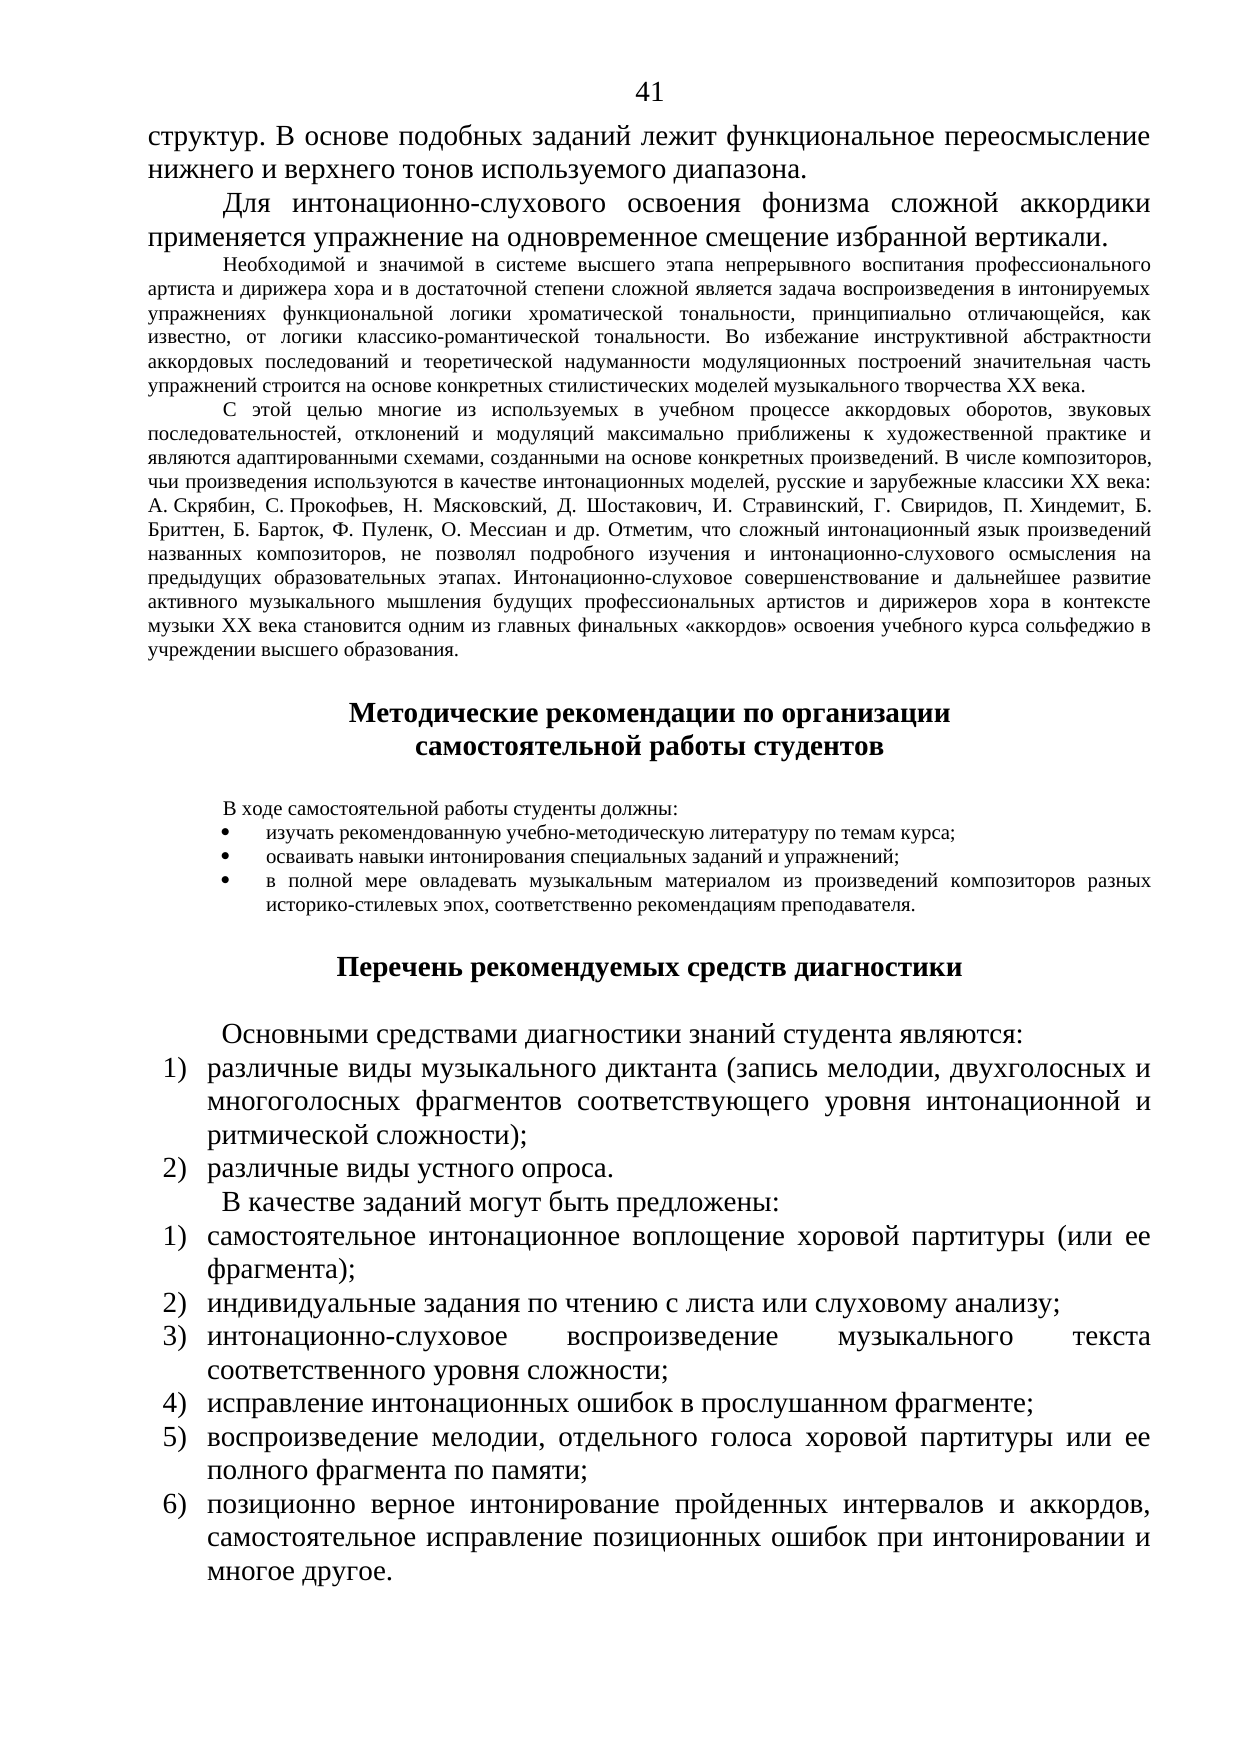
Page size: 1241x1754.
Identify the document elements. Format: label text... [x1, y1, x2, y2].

list изучать рекомендованную учебно-методическую литературу по темам курса; [222, 819, 1152, 844]
list индивидуальные задания по чтению с листа или слуховому анализу; [162, 1285, 1152, 1318]
text Основными средствами диагностики знаний студента являются: [148, 1016, 1152, 1050]
list интонационно-слуховое воспроизведение музыкального текста соответственного уровня сложности; [162, 1318, 1152, 1385]
list различные виды музыкального диктанта (запись мелодии, двухголосных и многоголосных фрагментов соответствующего уровня интонационной и ритмической сложности); [162, 1050, 1152, 1151]
list различные виды устного опроса. [162, 1151, 1152, 1184]
text Перечень рекомендуемых средств диагностики [148, 949, 1152, 983]
list исправление интонационных ошибок в прослушанном фрагменте; [162, 1385, 1152, 1419]
text С этой целью многие из используемых в учебном процессе аккордовых оборотов, звуковых последовательностей, отклонений и модуляций максимально приближены к художественной практике и являются адаптированными схемами, созданными на основе конкретных произведений. В числе композиторов, чьи произведения используются в качестве интонационных моделей, русские и зарубежные классики ХХ века: А. Скрябин, С. Прокофьев, Н. Мясковский, Д. Шостакович, И. Стравинский, Г. Свиридов, П. Хиндемит, Б. Бриттен, Б. Барток, Ф. Пуленк, О. Мессиан и др. Отметим, что сложный интонационный язык произведений названных композиторов, не позволял подробного изучения и интонационно-слухового осмысления на предыдущих образовательных этапах. Интонационно-слуховое совершенствование и дальнейшее развитие активного музыкального мышления будущих профессиональных артистов и дирижеров хора в контексте музыки ХХ века становится одним из главных финальных «аккордов» освоения учебного курса сольфеджио в учреждении высшего образования. [148, 397, 1152, 661]
text самостоятельной работы студентов [148, 728, 1152, 762]
list осваивать навыки интонирования специальных заданий и упражнений; [222, 844, 1152, 868]
text Для интонационно-слухового освоения фонизма сложной аккордики применяется упражнение на одновременное смещение избранной вертикали. [148, 185, 1152, 252]
list позиционно верное интонирование пройденных интервалов и аккордов, самостоятельное исправление позиционных ошибок при интонировании и многое другое. [162, 1486, 1152, 1587]
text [148, 118, 1152, 185]
list в полной мере овладевать музыкальным материалом из произведений композиторов разных историко-стилевых эпох, соответственно рекомендациям преподавателя. [222, 868, 1152, 916]
text Методические рекомендации по организации [148, 695, 1152, 728]
text В ходе самостоятельной работы студенты должны: [148, 796, 1152, 819]
text В качестве заданий могут быть предложены: [148, 1184, 1152, 1218]
text Необходимой и значимой в системе высшего этапа непрерывного воспитания профессионального артиста и дирижера хора и в достаточной степени сложной является задача воспроизведения в интонируемых упражнениях функциональной логики хроматической тональности, принципиально отличающейся, как известно, от логики классико-романтической тональности. Во избежание инструктивной абстрактности аккордовых последований и теоретической надуманности модуляционных построений значительная часть упражнений строится на основе конкретных стилистических моделей музыкального творчества ХХ века. [148, 252, 1152, 397]
list воспроизведение мелодии, отдельного голоса хоровой партитуры или ее полного фрагмента по памяти; [162, 1419, 1152, 1486]
list самостоятельное интонационное воплощение хоровой партитуры (или ее фрагмента); [162, 1218, 1152, 1285]
